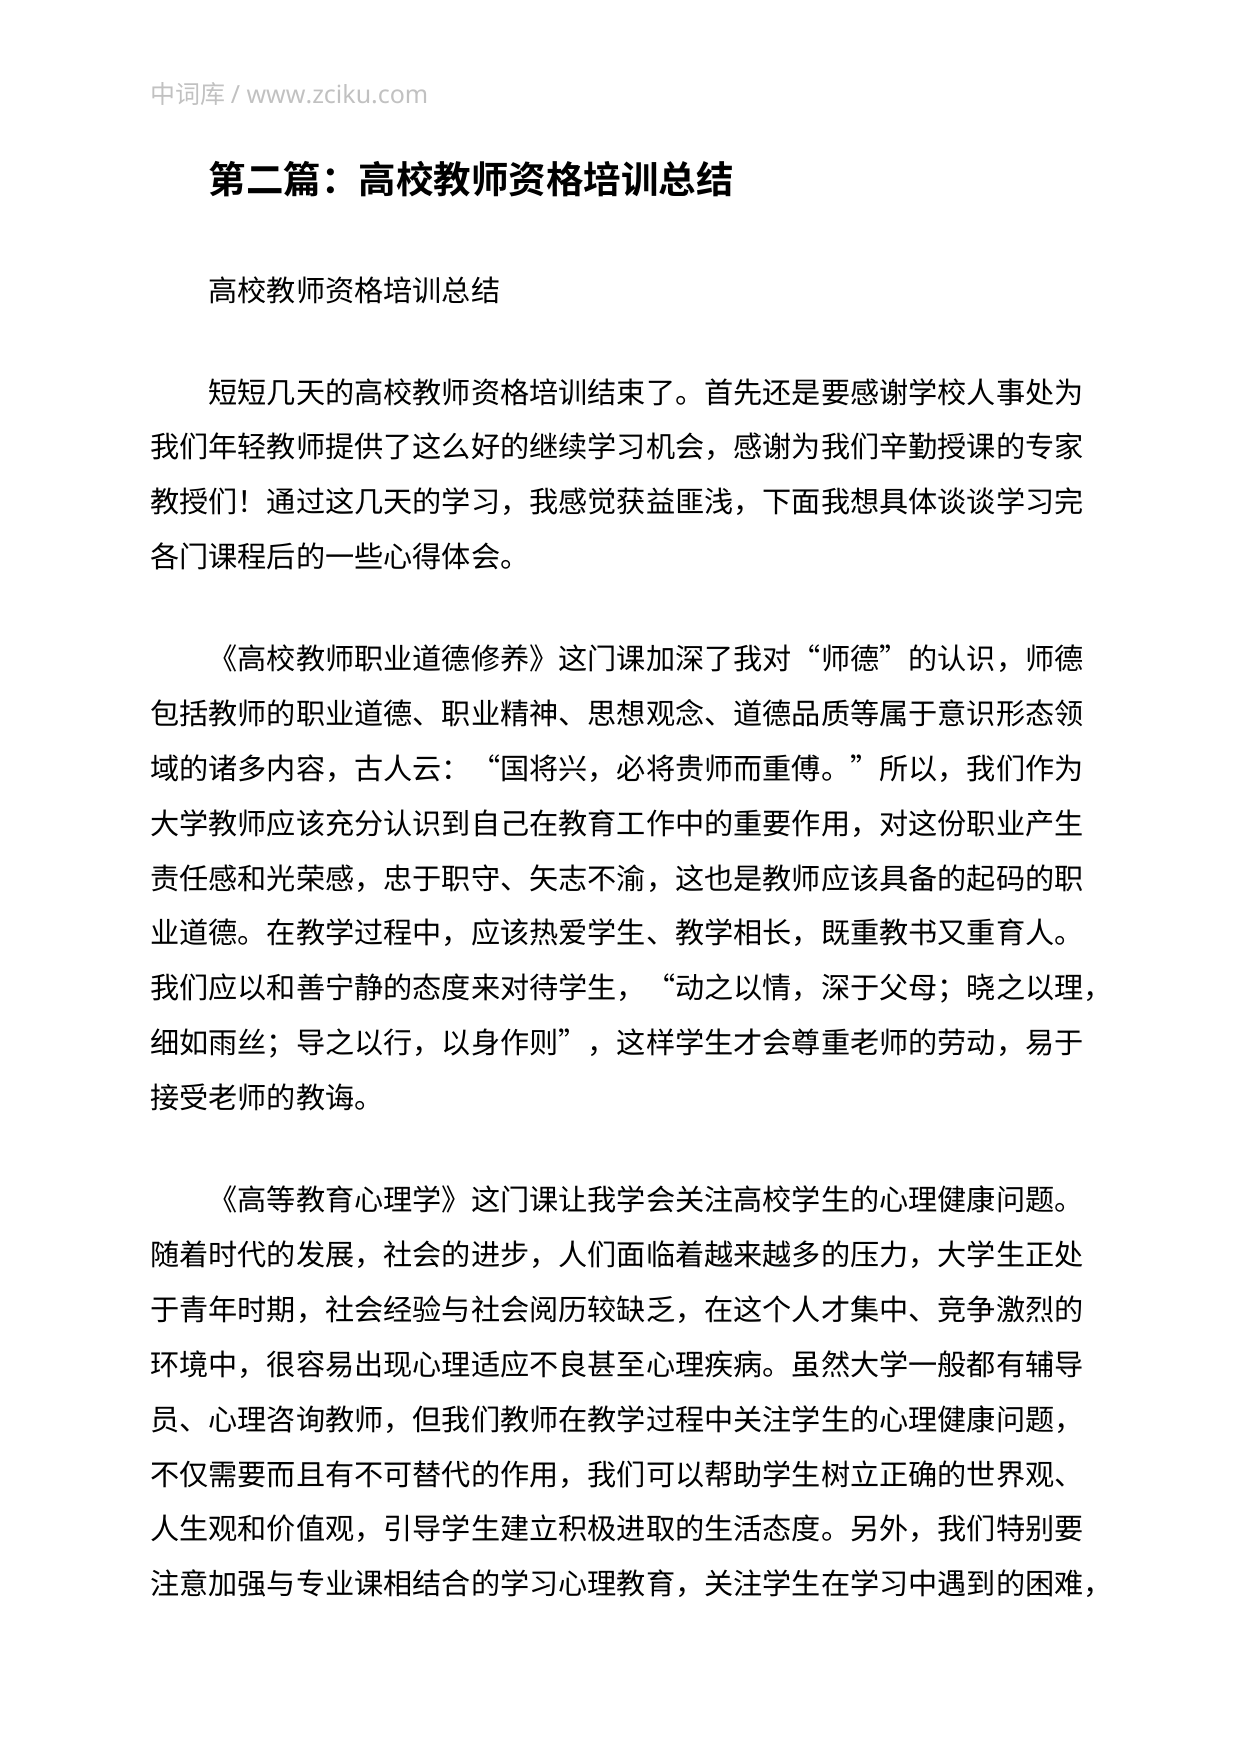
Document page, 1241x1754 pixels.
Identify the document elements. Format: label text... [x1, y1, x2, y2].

text 短短几天的高校教师资格培训结束了。首先还是要感谢学校人事处为我们年轻教师提供了这么好的继续学习机会，感谢为我们辛勤授课的专家教授们！通过这几天的学习，我感觉获益匪浅，下面我想具体谈谈学习完各门课程后的一些心得体会。 [150, 369, 1090, 576]
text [150, 1177, 1090, 1603]
text 第二篇：高校教师资格培训总结 [150, 150, 1090, 204]
text 《高校教师职业道德修养》这门课加深了我对“师德”的认识，师德包括教师的职业道德、职业精神、思想观念、道德品质等属于意识形态领域的诸多内容，古人云：“国将兴，必将贵师而重傅。”所以，我们作为大学教师应该充分认识到自己在教育工作中的重要作用，对这份职业产生责任感和光荣感，忠于职守、矢志不渝，这也是教师应该具备的起码的职业道德。在教学过程中，应该热爱学生、教学相长，既重教书又重育人。我们应以和善宁静的态度来对待学生，“动之以情，深于父母；晓之以理，细如雨丝；导之以行，以身作则”，这样学生才会尊重老师的劳动，易于接受老师的教诲。 [150, 636, 1090, 1117]
text 高校教师资格培训总结 [150, 267, 1090, 310]
